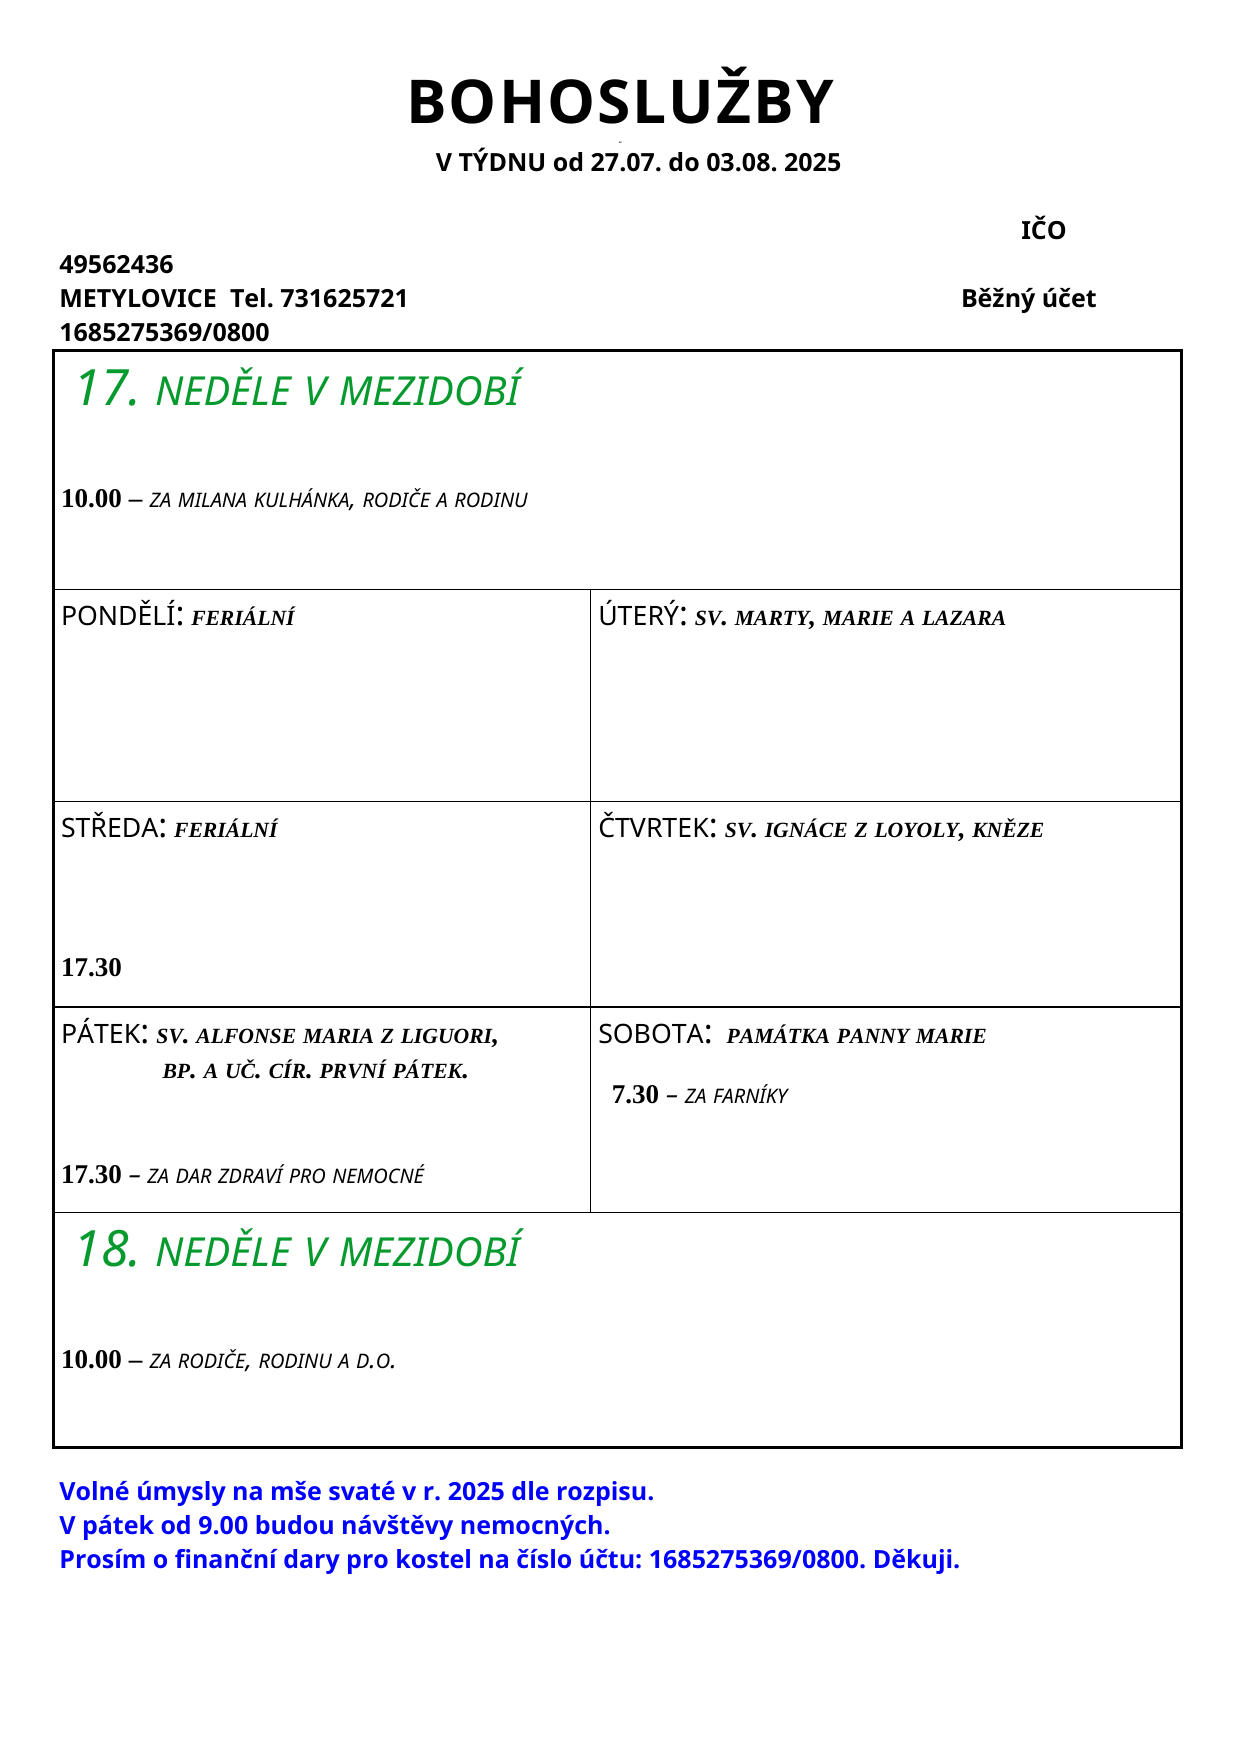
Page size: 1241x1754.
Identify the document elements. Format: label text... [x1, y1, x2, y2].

table_cell sobota: památka panny marie 7.30 – za farníky [591, 1008, 1180, 1212]
text Volné úmysly na mše svaté v r. 2025 dle rozpisu. [59, 1473, 1181, 1507]
text IČO 49562436 [59, 212, 1181, 281]
text Prosím o finanční dary pro kostel na číslo účtu: 1685275369/0800. Děkuji. [59, 1542, 1181, 1576]
text METYLOVICE Tel. 731625721 Běžný účet 1685275369/0800 [59, 281, 1181, 349]
table_cell 18. neděle v mezidobí 10.00 – za rodiče, rodinu a d.o. [55, 1213, 1180, 1446]
table_cell čtvrtek: sv. ignáce z loyoly, kněze [591, 802, 1180, 1006]
table_cell pondělí: feriální [55, 590, 590, 801]
text V TÝDNU od 27.07. do 03.08. 2025 [59, 144, 1181, 178]
text V pátek od 9.00 budou návštěvy nemocných. [59, 1507, 1181, 1542]
table_header 17. neděle v mezidobí 10.00 – za milana kulhánka, rodiče a rodinu [55, 352, 1180, 588]
text BOHOSLUŽBY [59, 59, 1181, 141]
table_cell pátek: sv. alfonse maria z liguori, bp. a uč. cír. první pátek. 17.30 – za dar zdraví pro nemocné [55, 1008, 590, 1212]
table_cell úterý: sv. marty, marie a lazara [591, 590, 1180, 801]
table_cell středa: feriální 17.30 [55, 802, 590, 1006]
